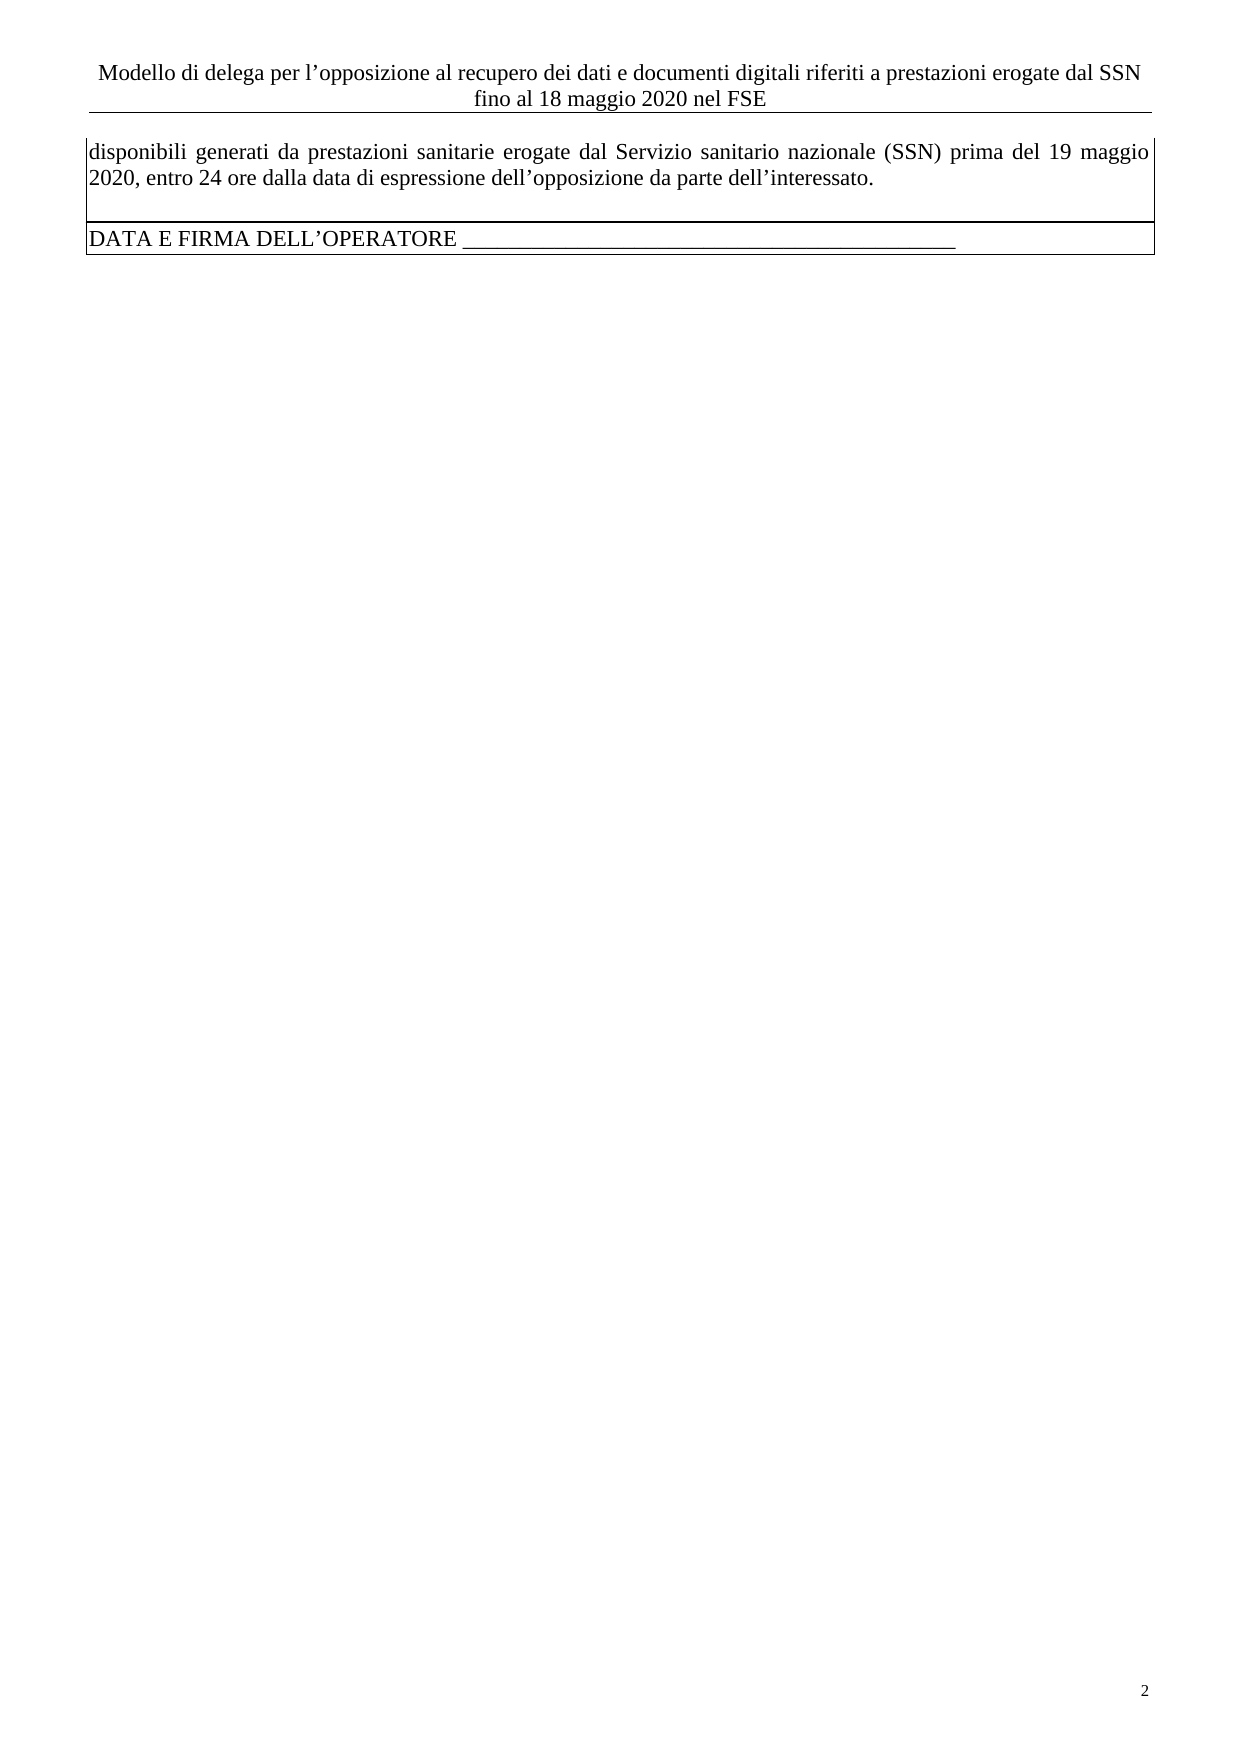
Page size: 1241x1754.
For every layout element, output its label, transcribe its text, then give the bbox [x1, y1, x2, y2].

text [87, 138, 1154, 193]
text DATA E FIRMA DELL’OPERATORE ___________________________________________ [87, 223, 1154, 254]
